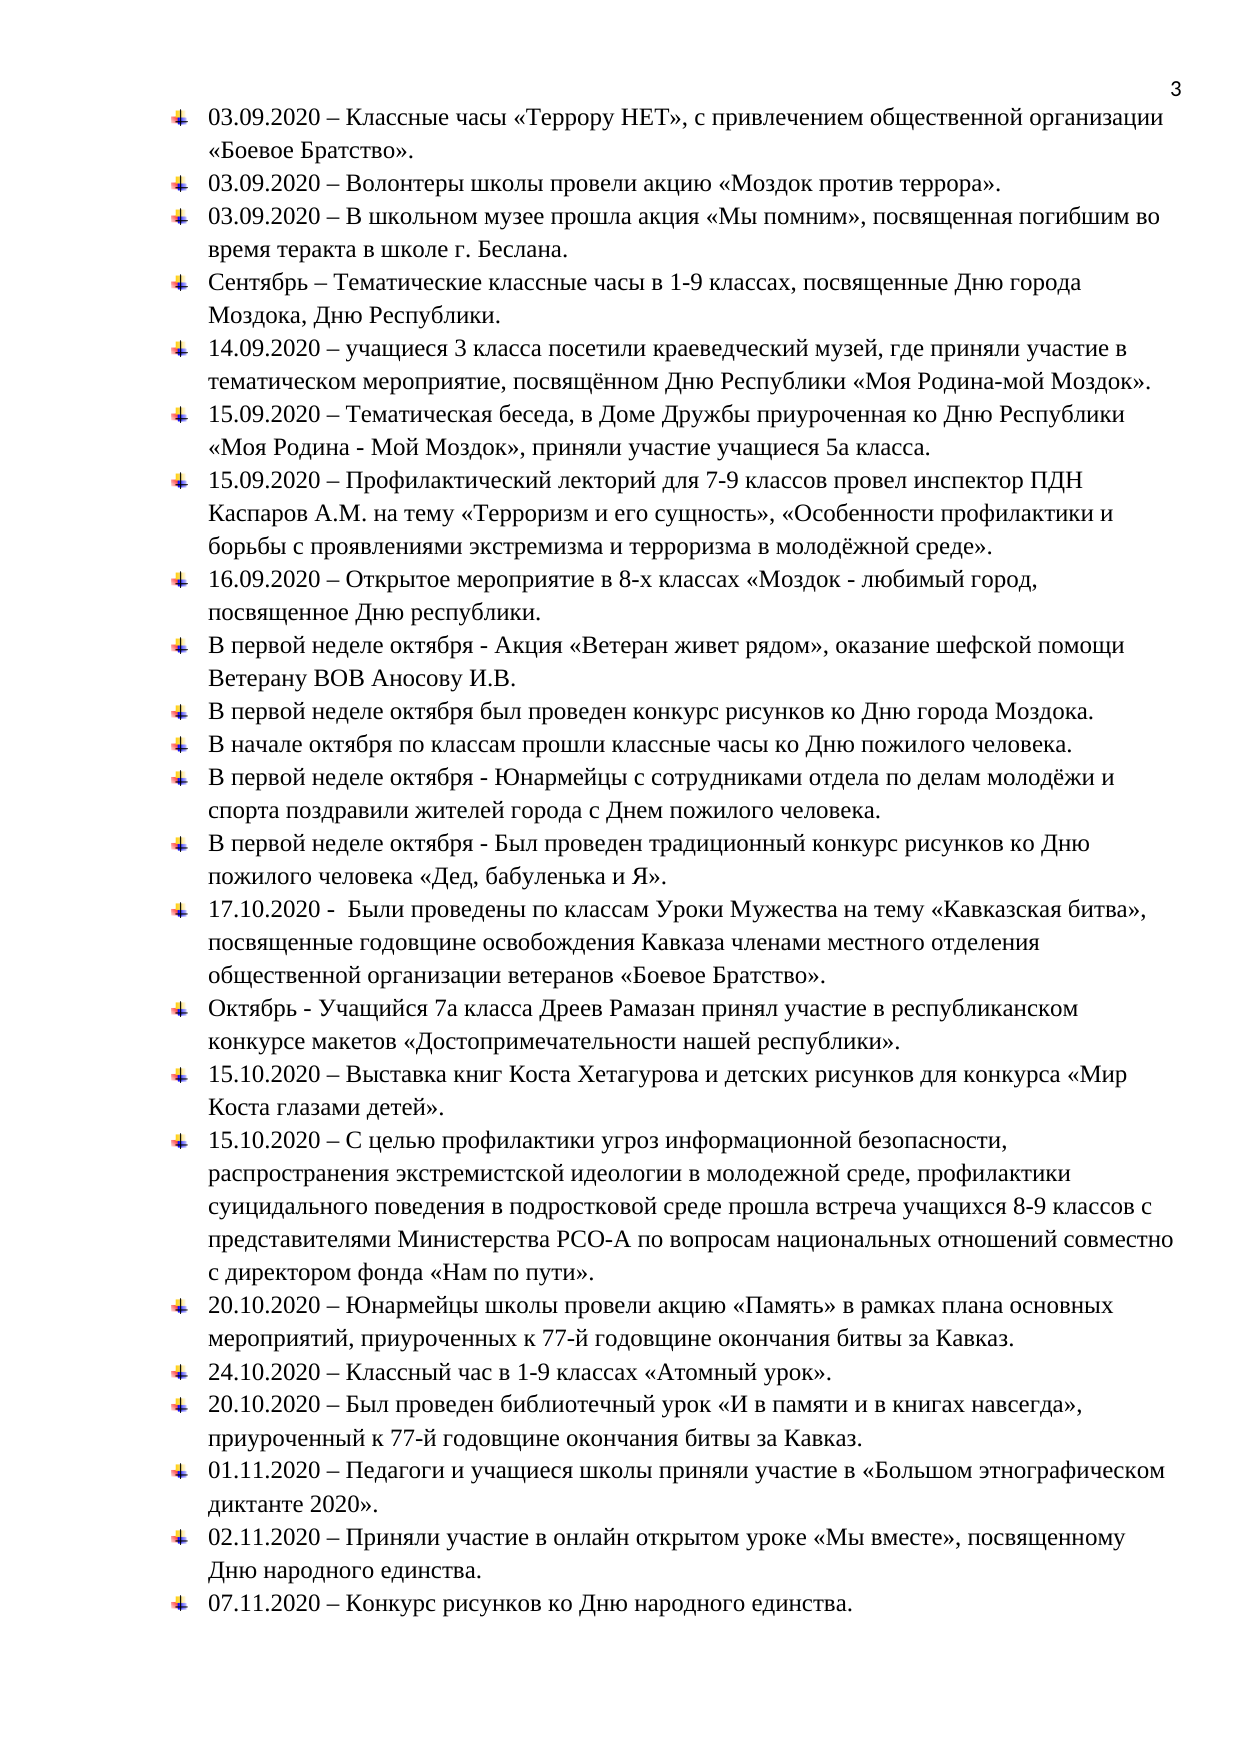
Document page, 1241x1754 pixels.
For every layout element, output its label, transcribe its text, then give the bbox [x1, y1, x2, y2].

picture [171, 769, 188, 786]
picture [171, 1594, 188, 1611]
list 03.09.2020 – Волонтеры школы провели акцию «Моздок против террора». [170, 168, 1181, 197]
picture [171, 1132, 188, 1149]
picture [171, 1000, 188, 1017]
picture [171, 703, 188, 720]
list 17.10.2020 - Были проведены по классам Уроки Мужества на тему «Кавказская битва», посвященные годовщине освобождения Кавказа членами местного отделения общественной организации ветеранов «Боевое Братство». [170, 894, 1181, 989]
list В первой неделе октября - Акция «Ветеран живет рядом», оказание шефской помощи Ветерану ВОВ Аносову И.В. [170, 630, 1181, 692]
list 03.09.2020 – В школьном музее прошла акция «Мы помним», посвященная погибшим во время теракта в школе г. Беслана. [170, 201, 1181, 263]
picture [171, 1066, 188, 1083]
list 16.09.2020 – Открытое мероприятие в 8-х классах «Моздок - любимый город, посвященное Дню республики. [170, 564, 1181, 626]
list 14.09.2020 – учащиеся 3 класса посетили краеведческий музей, где приняли участие в тематическом мероприятие, посвящённом Дню Республики «Моя Родина-мой Моздок». [170, 333, 1181, 395]
picture [171, 207, 188, 225]
picture [171, 339, 188, 357]
list 15.10.2020 – Выставка книг Коста Хетагурова и детских рисунков для конкурса «Мир Коста глазами детей». [170, 1059, 1181, 1121]
list В первой неделе октября - Был проведен традиционный конкурс рисунков ко Дню пожилого человека «Дед, бабуленька и Я». [170, 828, 1181, 890]
list В первой неделе октября был проведен конкурс рисунков ко Дню города Моздока. [170, 696, 1181, 725]
picture [171, 735, 188, 753]
list В начале октября по классам прошли классные часы ко Дню пожилого человека. [170, 729, 1181, 758]
picture [171, 835, 188, 852]
picture [171, 636, 188, 654]
picture [171, 570, 188, 588]
picture [171, 174, 188, 192]
list 15.09.2020 – Тематическая беседа, в Доме Дружбы приуроченная ко Дню Республики «Моя Родина - Мой Моздок», приняли участие учащиеся 5а класса. [170, 399, 1181, 461]
list В первой неделе октября - Юнармейцы с сотрудниками отдела по делам молодёжи и спорта поздравили жителей города с Днем пожилого человека. [170, 762, 1181, 824]
list 24.10.2020 – Классный час в 1-9 классах «Атомный урок». [170, 1357, 1181, 1385]
list Октябрь - Учащийся 7а класса Дреев Рамазан принял участие в республиканском конкурсе макетов «Достопримечательности нашей республики». [170, 993, 1181, 1055]
list 03.09.2020 – Классные часы «Террору НЕТ», с привлечением общественной организации «Боевое Братство». [170, 102, 1181, 163]
list 02.11.2020 – Приняли участие в онлайн открытом уроке «Мы вместе», посвященному Дню народного единства. [170, 1522, 1181, 1583]
list Сентябрь – Тематические классные часы в 1-9 классах, посвященные Дню города Моздока, Дню Республики. [170, 267, 1181, 329]
list 20.10.2020 – Юнармейцы школы провели акцию «Память» в рамках плана основных мероприятий, приуроченных к 77-й годовщине окончания битвы за Кавказ. [170, 1291, 1181, 1352]
picture [171, 1297, 188, 1314]
picture [171, 405, 188, 423]
list 20.10.2020 – Был проведен библиотечный урок «И в памяти и в книгах навсегда», приуроченный к 77-й годовщине окончания битвы за Кавказ. [170, 1389, 1181, 1451]
list 15.09.2020 – Профилактический лекторий для 7-9 классов провел инспектор ПДН Каспаров А.М. на тему «Терроризм и его сущность», «Особенности профилактики и борьбы с проявлениями экстремизма и терроризма в молодёжной среде». [170, 465, 1181, 560]
picture [171, 901, 188, 918]
list 07.11.2020 – Конкурс рисунков ко Дню народного единства. [170, 1588, 1181, 1616]
picture [171, 1396, 188, 1413]
picture [171, 471, 188, 489]
list 01.11.2020 – Педагоги и учащиеся школы приняли участие в «Большом этнографическом диктанте 2020». [170, 1456, 1181, 1517]
picture [171, 1363, 188, 1380]
list 15.10.2020 – С целью профилактики угроз информационной безопасности, распространения экстремистской идеологии в молодежной среде, профилактики суицидального поведения в подростковой среде прошла встреча учащихся 8-9 классов с представителями Министерства РСО-А по вопросам национальных отношений совместно с директором фонда «Нам по пути». [170, 1125, 1181, 1286]
picture [171, 1462, 188, 1479]
picture [171, 273, 188, 291]
picture [171, 1528, 188, 1545]
picture [171, 108, 188, 126]
